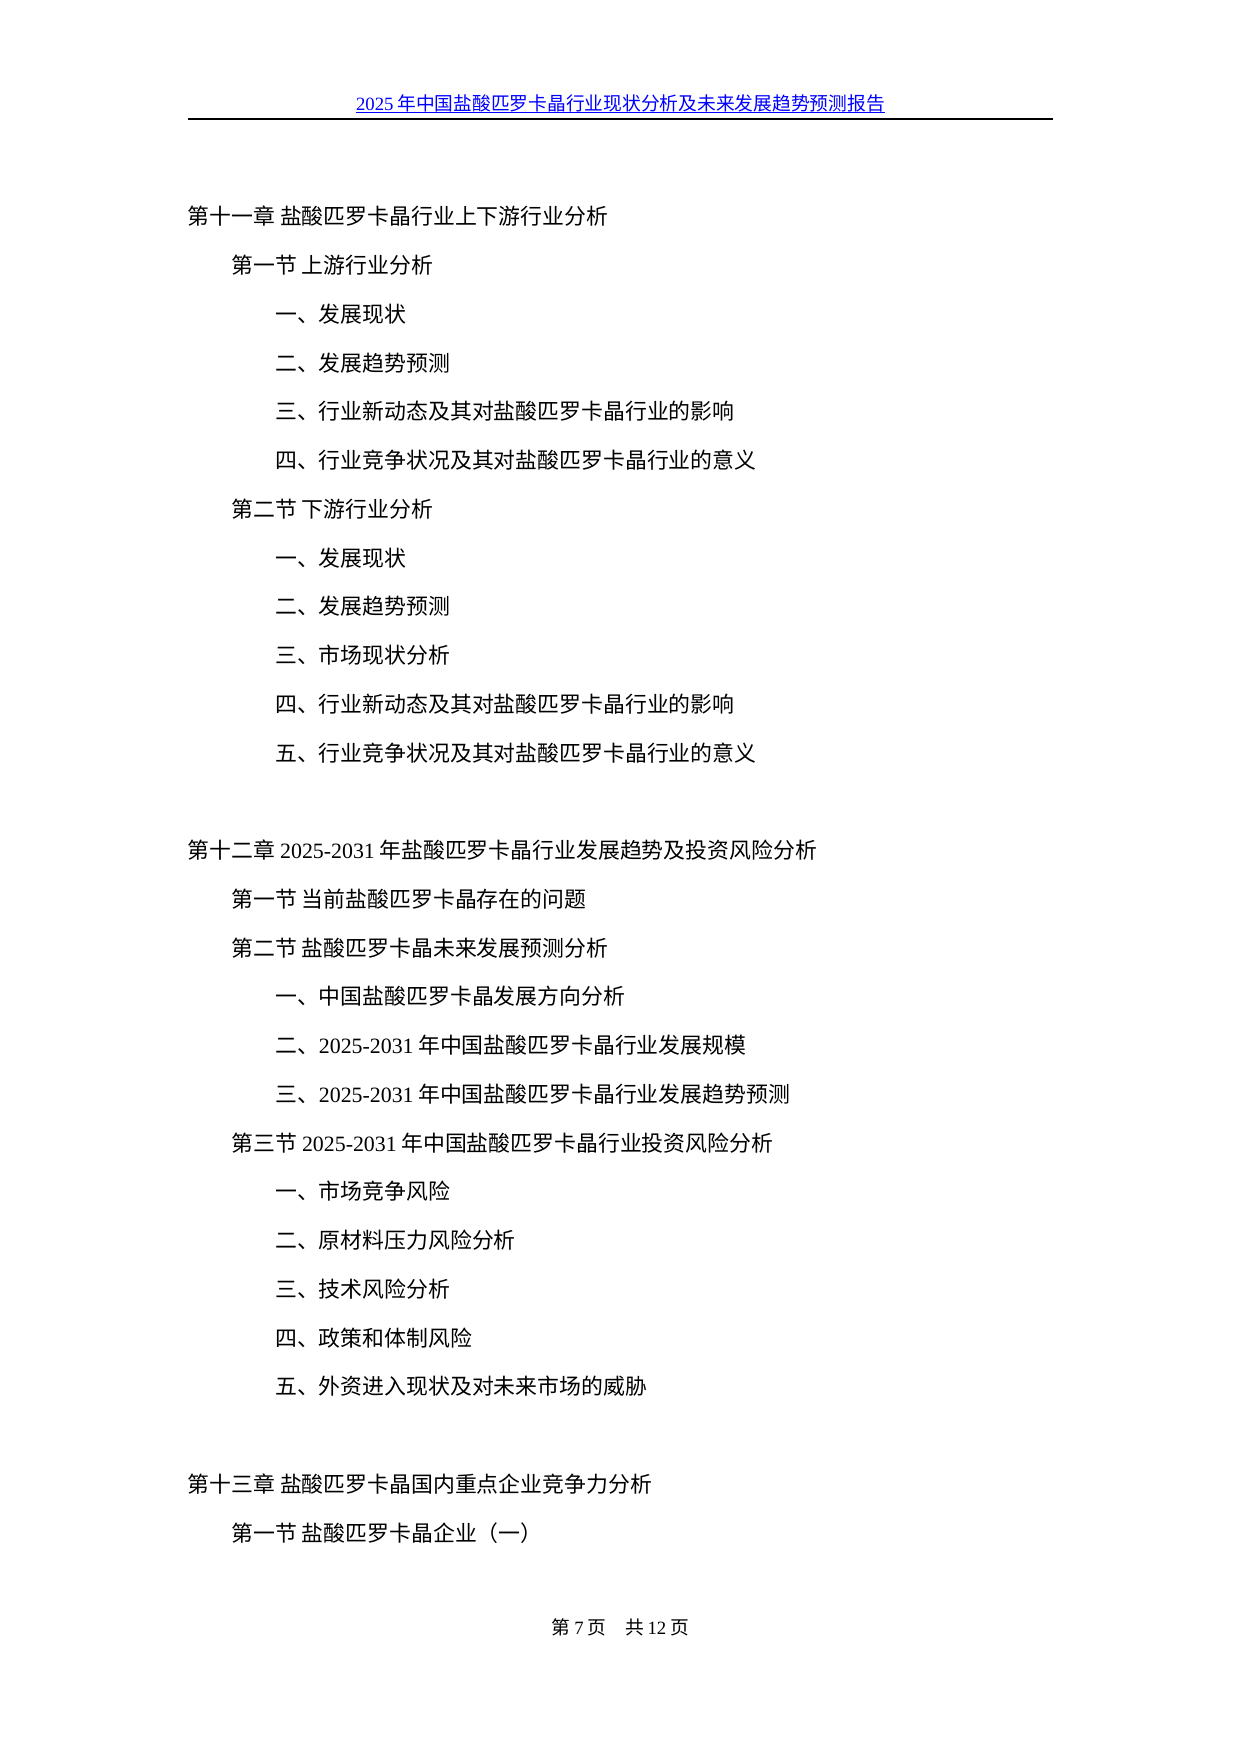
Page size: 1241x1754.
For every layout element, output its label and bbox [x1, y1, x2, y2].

text [187, 150, 1053, 1548]
